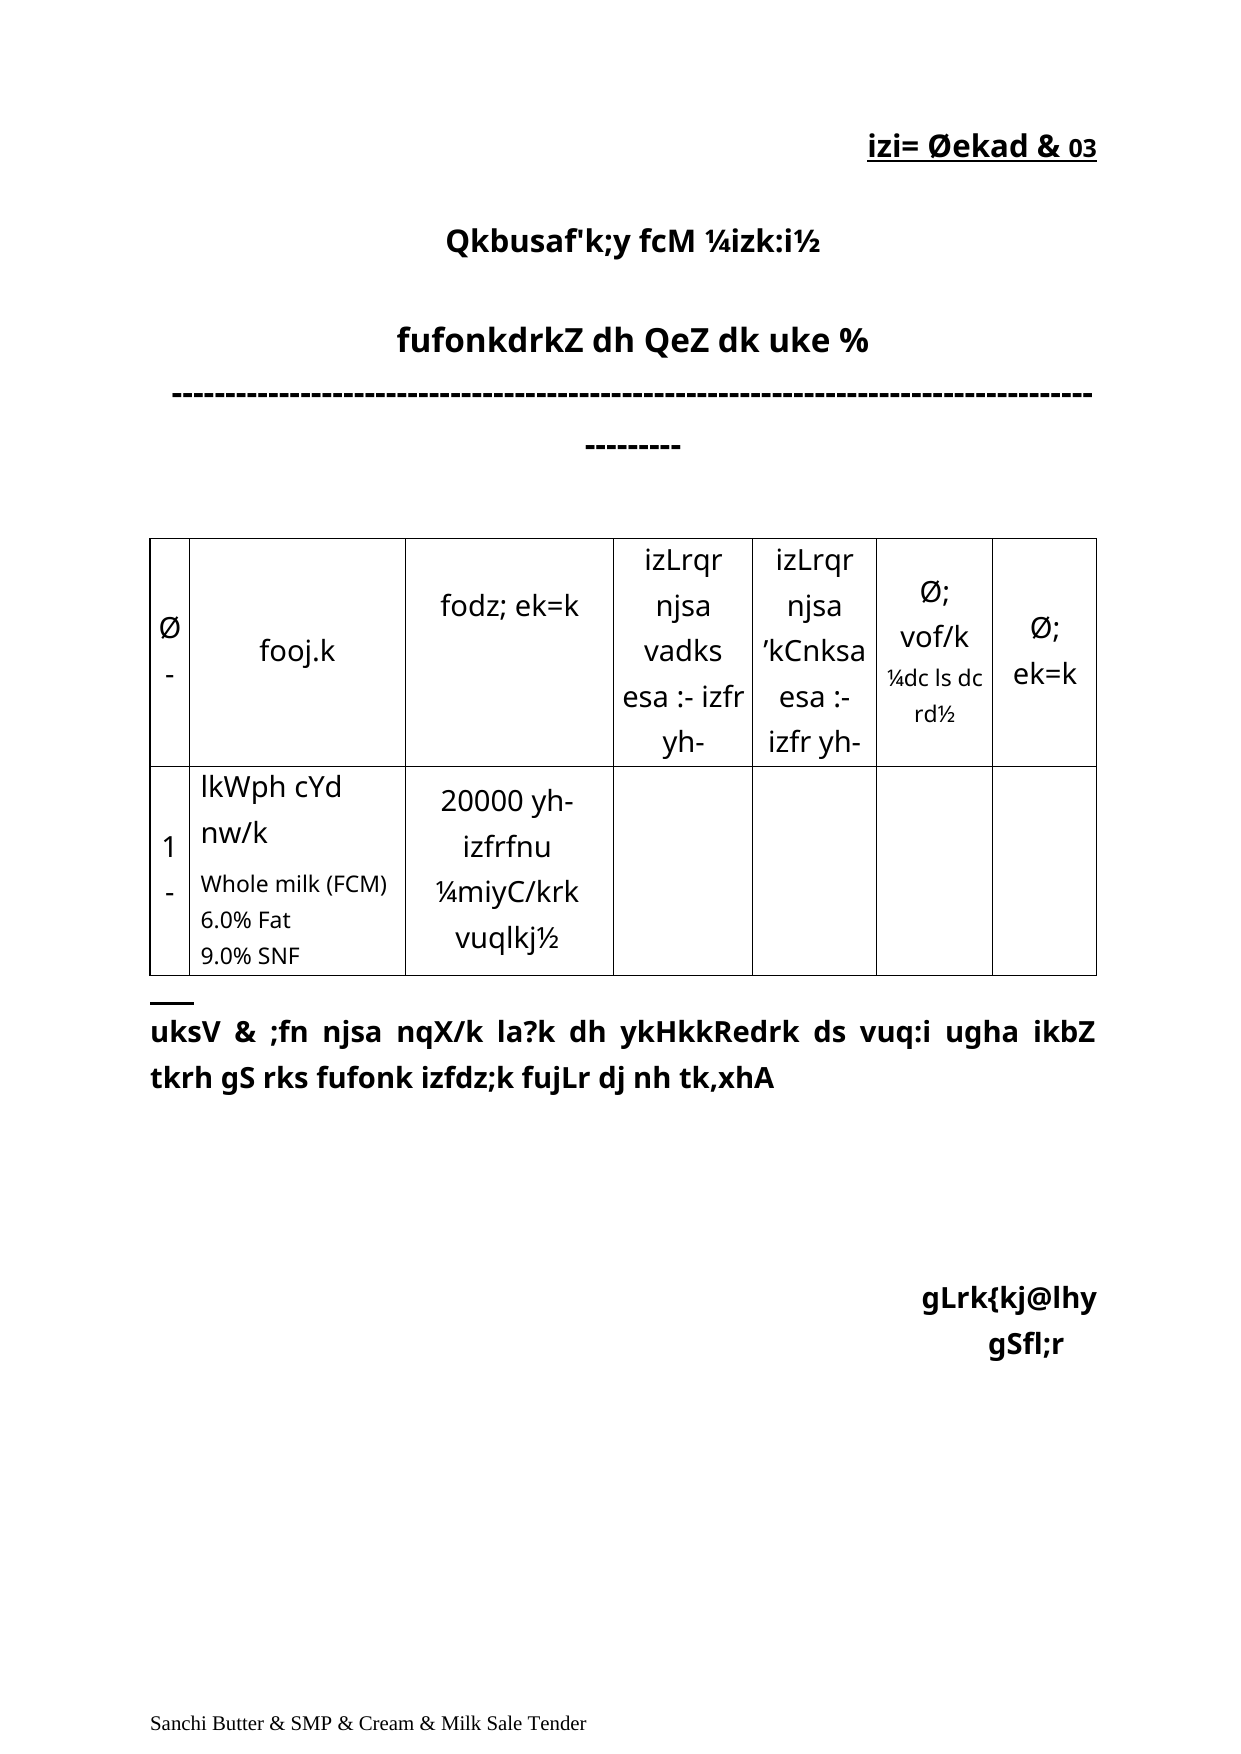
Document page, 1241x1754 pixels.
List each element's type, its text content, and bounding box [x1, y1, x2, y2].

table_header fooj.k [190, 539, 405, 766]
text gLrk{kj@lhy [150, 1278, 1097, 1317]
table_header fodz; ek=k [406, 539, 613, 766]
table_cell [993, 767, 1096, 975]
text Qkbusaf'k;y fcM ¼izk:i½ [169, 218, 1097, 261]
table_cell [877, 767, 992, 975]
text izi= Øekad & 03 [169, 124, 1097, 167]
table_cell lkWph cYd nw/k Whole milk (FCM) 6.0% Fat 9.0% SNF [190, 767, 405, 975]
text gSfl;r [150, 1323, 1064, 1363]
table_cell 1- [151, 767, 189, 975]
table_cell 20000 yh- izfrfnu ¼miyC/krk vuqlkj½ [406, 767, 613, 975]
table_header Ø; ek=k [993, 539, 1096, 766]
table_cell [614, 767, 752, 975]
text fufonkdrkZ dh QeZ dk uke % ----------------------------------------------------------------------------------------------- [169, 316, 1097, 466]
subtitle uksV & ;fn njsa nqX/k la?k dh ykHkkRedrk ds vuq:i ugha ikbZ tkrh gS rks fufonk izfdz;k fujLr dj nh tk,xhA [150, 1012, 1097, 1097]
table_header Ø; vof/k ¼dc ls dc rd½ [877, 539, 992, 766]
table_header izLrqr njsa ’kCnksa esa :- izfr yh- [753, 539, 876, 766]
table_header Ø- [151, 539, 189, 766]
table_cell [753, 767, 876, 975]
table_header izLrqr njsa vadks esa :- izfr yh- [614, 539, 752, 766]
